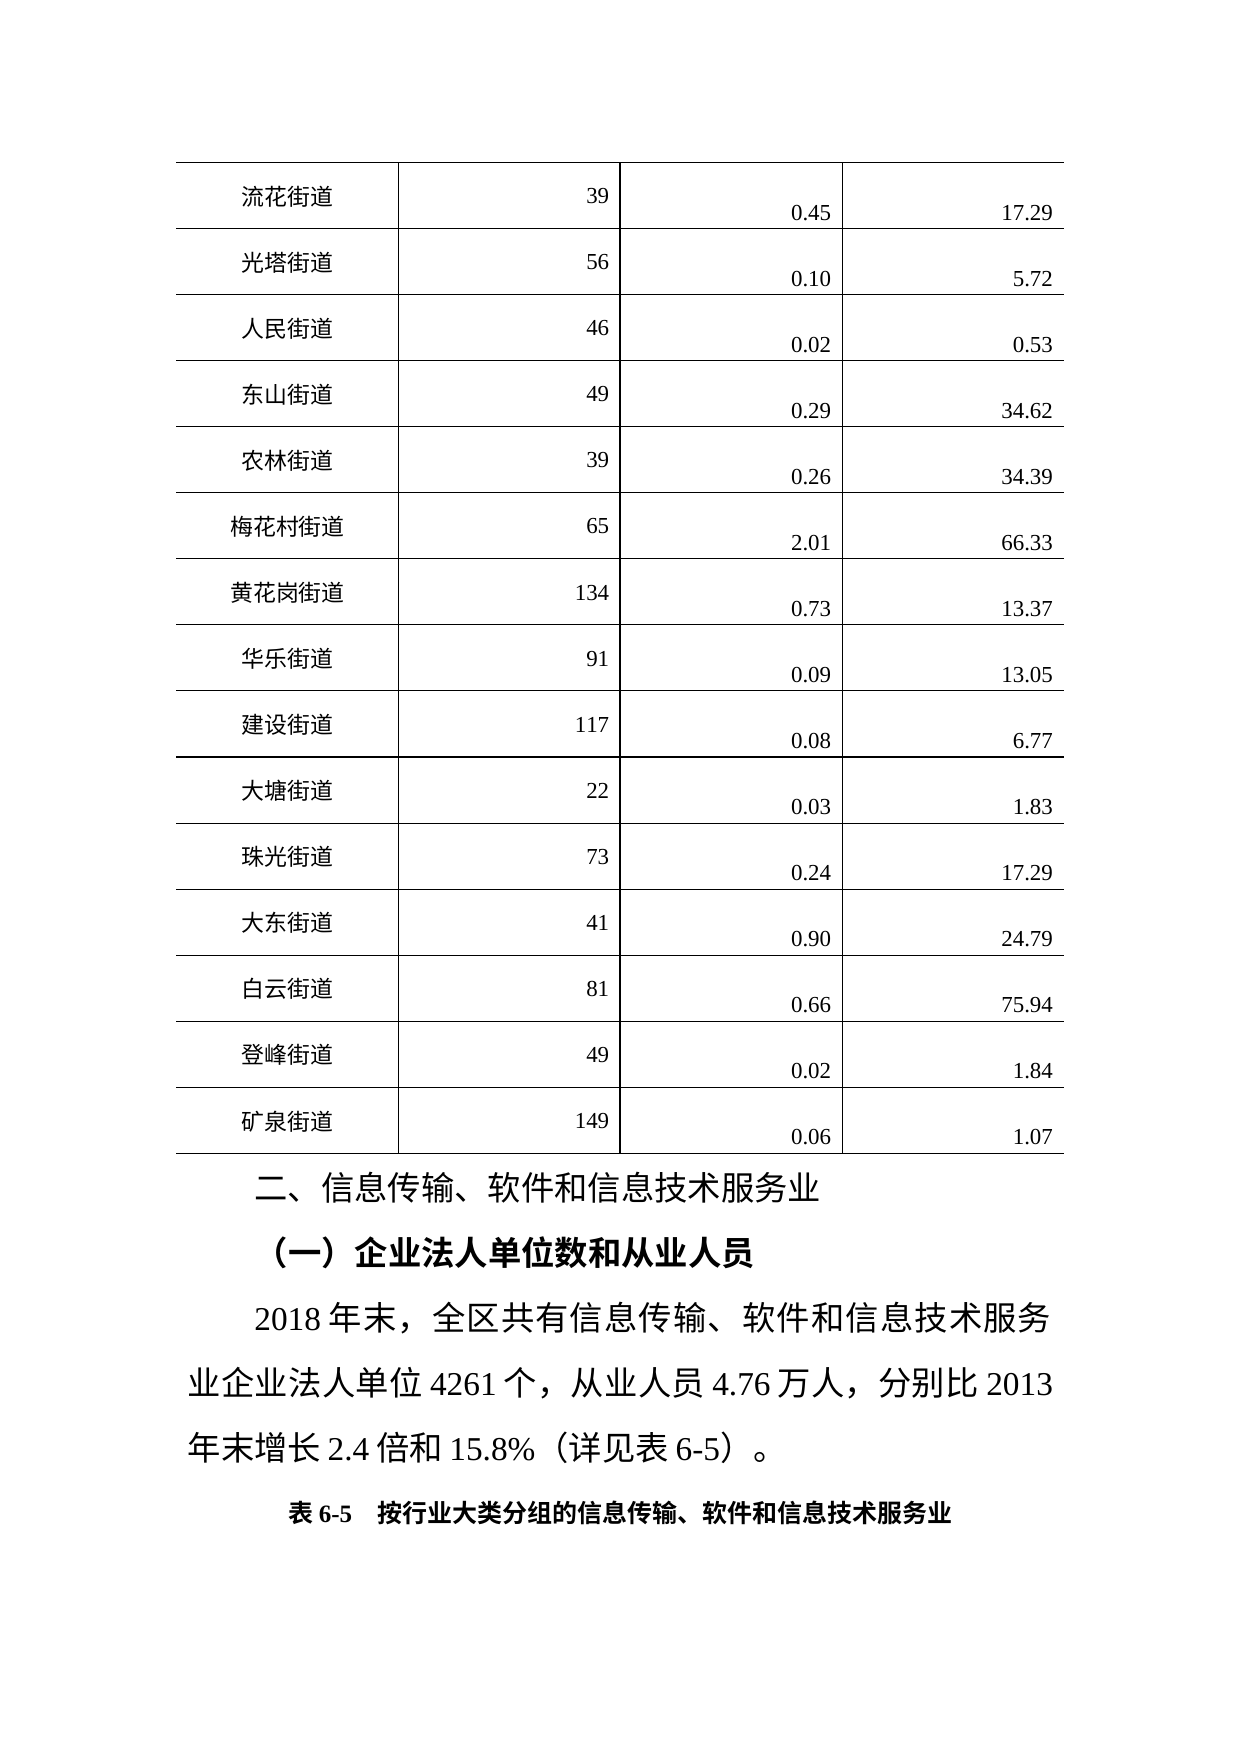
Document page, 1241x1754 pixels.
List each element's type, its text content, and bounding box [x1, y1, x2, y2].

table_cell 0.24 [621, 824, 842, 888]
table_cell 56 [399, 229, 619, 294]
table_cell 0.90 [621, 890, 842, 954]
table_cell 149 [399, 1088, 619, 1153]
table_cell 91 [399, 625, 619, 690]
table_cell 1.07 [843, 1088, 1064, 1153]
table_cell 17.29 [843, 824, 1064, 888]
table_cell 0.53 [843, 295, 1064, 360]
table_cell 大东街道 [176, 890, 398, 954]
table_cell 0.09 [621, 625, 842, 690]
text 表6-5 按行业大类分组的信息传输、软件和信息技术服务业 [187, 1479, 1053, 1544]
table_cell 白云街道 [176, 956, 398, 1021]
table_cell 41 [399, 890, 619, 954]
table_cell 66.33 [843, 493, 1064, 558]
table_cell 49 [399, 361, 619, 426]
table_cell 24.79 [843, 890, 1064, 954]
table_cell 39 [399, 427, 619, 492]
table_cell 5.72 [843, 229, 1064, 294]
table_cell 农林街道 [176, 427, 398, 492]
table_cell 2.01 [621, 493, 842, 558]
table_cell 0.08 [621, 691, 842, 756]
table_cell 13.37 [843, 559, 1064, 624]
table_cell 39 [399, 163, 619, 228]
table_cell 75.94 [843, 956, 1064, 1021]
text 二、信息传输、软件和信息技术服务业 [187, 1154, 1053, 1219]
table_cell 81 [399, 956, 619, 1021]
table_cell 46 [399, 295, 619, 360]
text （一）企业法人单位数和从业人员 [187, 1219, 1053, 1284]
table_cell 0.02 [621, 1022, 842, 1087]
table_cell 34.39 [843, 427, 1064, 492]
table_cell 22 [399, 758, 619, 822]
table_cell 登峰街道 [176, 1022, 398, 1087]
table_cell 0.02 [621, 295, 842, 360]
table_cell 人民街道 [176, 295, 398, 360]
table_cell 0.26 [621, 427, 842, 492]
table_cell 134 [399, 559, 619, 624]
table_cell 1.83 [843, 758, 1064, 822]
table_cell 黄花岗街道 [176, 559, 398, 624]
table_cell 6.77 [843, 691, 1064, 756]
table_cell 65 [399, 493, 619, 558]
table_cell 梅花村街道 [176, 493, 398, 558]
table_cell 0.66 [621, 956, 842, 1021]
table_cell 0.03 [621, 758, 842, 822]
table_cell 华乐街道 [176, 625, 398, 690]
table_cell 73 [399, 824, 619, 888]
table_cell 矿泉街道 [176, 1088, 398, 1153]
table_cell 0.06 [621, 1088, 842, 1153]
table_cell 1.84 [843, 1022, 1064, 1087]
table_cell 0.29 [621, 361, 842, 426]
table_cell 49 [399, 1022, 619, 1087]
table_cell 0.45 [621, 163, 842, 228]
table_cell 117 [399, 691, 619, 756]
table_cell 0.10 [621, 229, 842, 294]
table_cell 建设街道 [176, 691, 398, 756]
table_cell 东山街道 [176, 361, 398, 426]
table_cell 34.62 [843, 361, 1064, 426]
table_cell 光塔街道 [176, 229, 398, 294]
table_cell 珠光街道 [176, 824, 398, 888]
table_cell 0.73 [621, 559, 842, 624]
table_cell 17.29 [843, 163, 1064, 228]
text 2018年末，全区共有信息传输、软件和信息技术服务业企业法人单位4261个，从业人员4.76万人，分别比2013年末增长2.4倍和15.8%（详见表6-5）。 [187, 1284, 1053, 1479]
table_cell 13.05 [843, 625, 1064, 690]
table_cell 流花街道 [176, 163, 398, 228]
table_cell 大塘街道 [176, 758, 398, 822]
